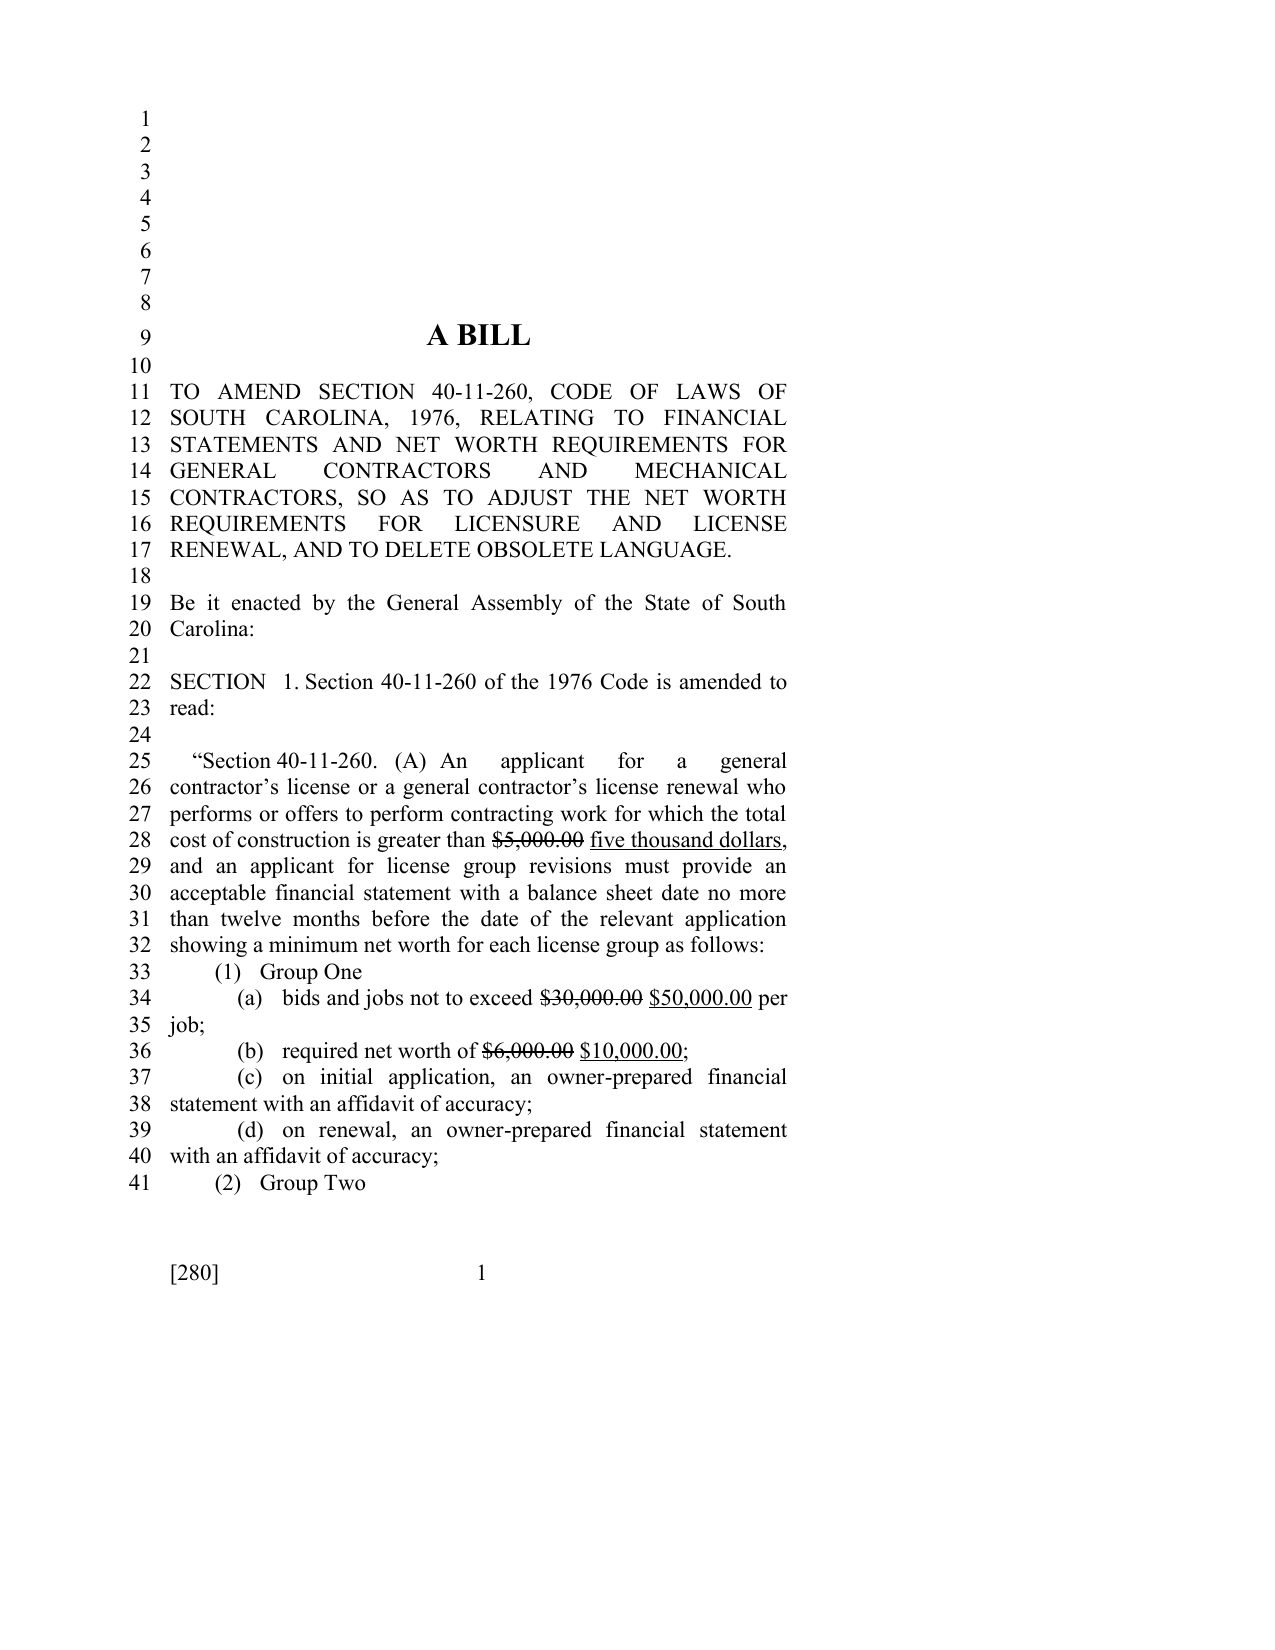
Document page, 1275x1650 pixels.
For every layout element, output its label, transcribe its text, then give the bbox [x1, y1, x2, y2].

text (2) Group Two [169, 1169, 787, 1195]
text (d) on renewal, an owner-prepared financial statement with an affidavit of accuracy; [169, 1116, 787, 1169]
text (c) on initial application, an owner-prepared financial statement with an affidavit of accuracy; [169, 1063, 787, 1116]
text TO AMEND SECTION 40-11-260, CODE OF LAWS OF SOUTH CAROLINA, 1976, RELATING TO FINANCIAL STATEMENTS AND NET WORTH REQUIREMENTS FOR GENERAL CONTRACTORS AND MECHANICAL CONTRACTORS, SO AS TO ADJUST THE NET WORTH REQUIREMENTS FOR LICENSURE AND LICENSE RENEWAL, AND TO DELETE OBSOLETE LANGUAGE. [169, 378, 787, 563]
text (1) Group One [169, 958, 787, 984]
text Be it enacted by the General Assembly of the State of South Carolina: [169, 589, 787, 642]
text (b) required net worth of $6,000.00 $10,000.00; [169, 1037, 787, 1063]
text “Section 40-11-260. (A) An applicant for a general contractor’s license or a general contractor’s license renewal who performs or offers to perform contracting work for which the total cost of construction is greater than $5,000.00 five thousand dollars, and an applicant for license group revisions must provide an acceptable financial statement with a balance sheet date no more than twelve months before the date of the relevant application showing a minimum net worth for each license group as follows: [169, 747, 787, 958]
text (a) bids and jobs not to exceed $30,000.00 $50,000.00 per job; [169, 984, 787, 1037]
text A BILL [169, 316, 787, 352]
text SECTION 1. Section 40-11-260 of the 1976 Code is amended to read: [169, 668, 787, 721]
